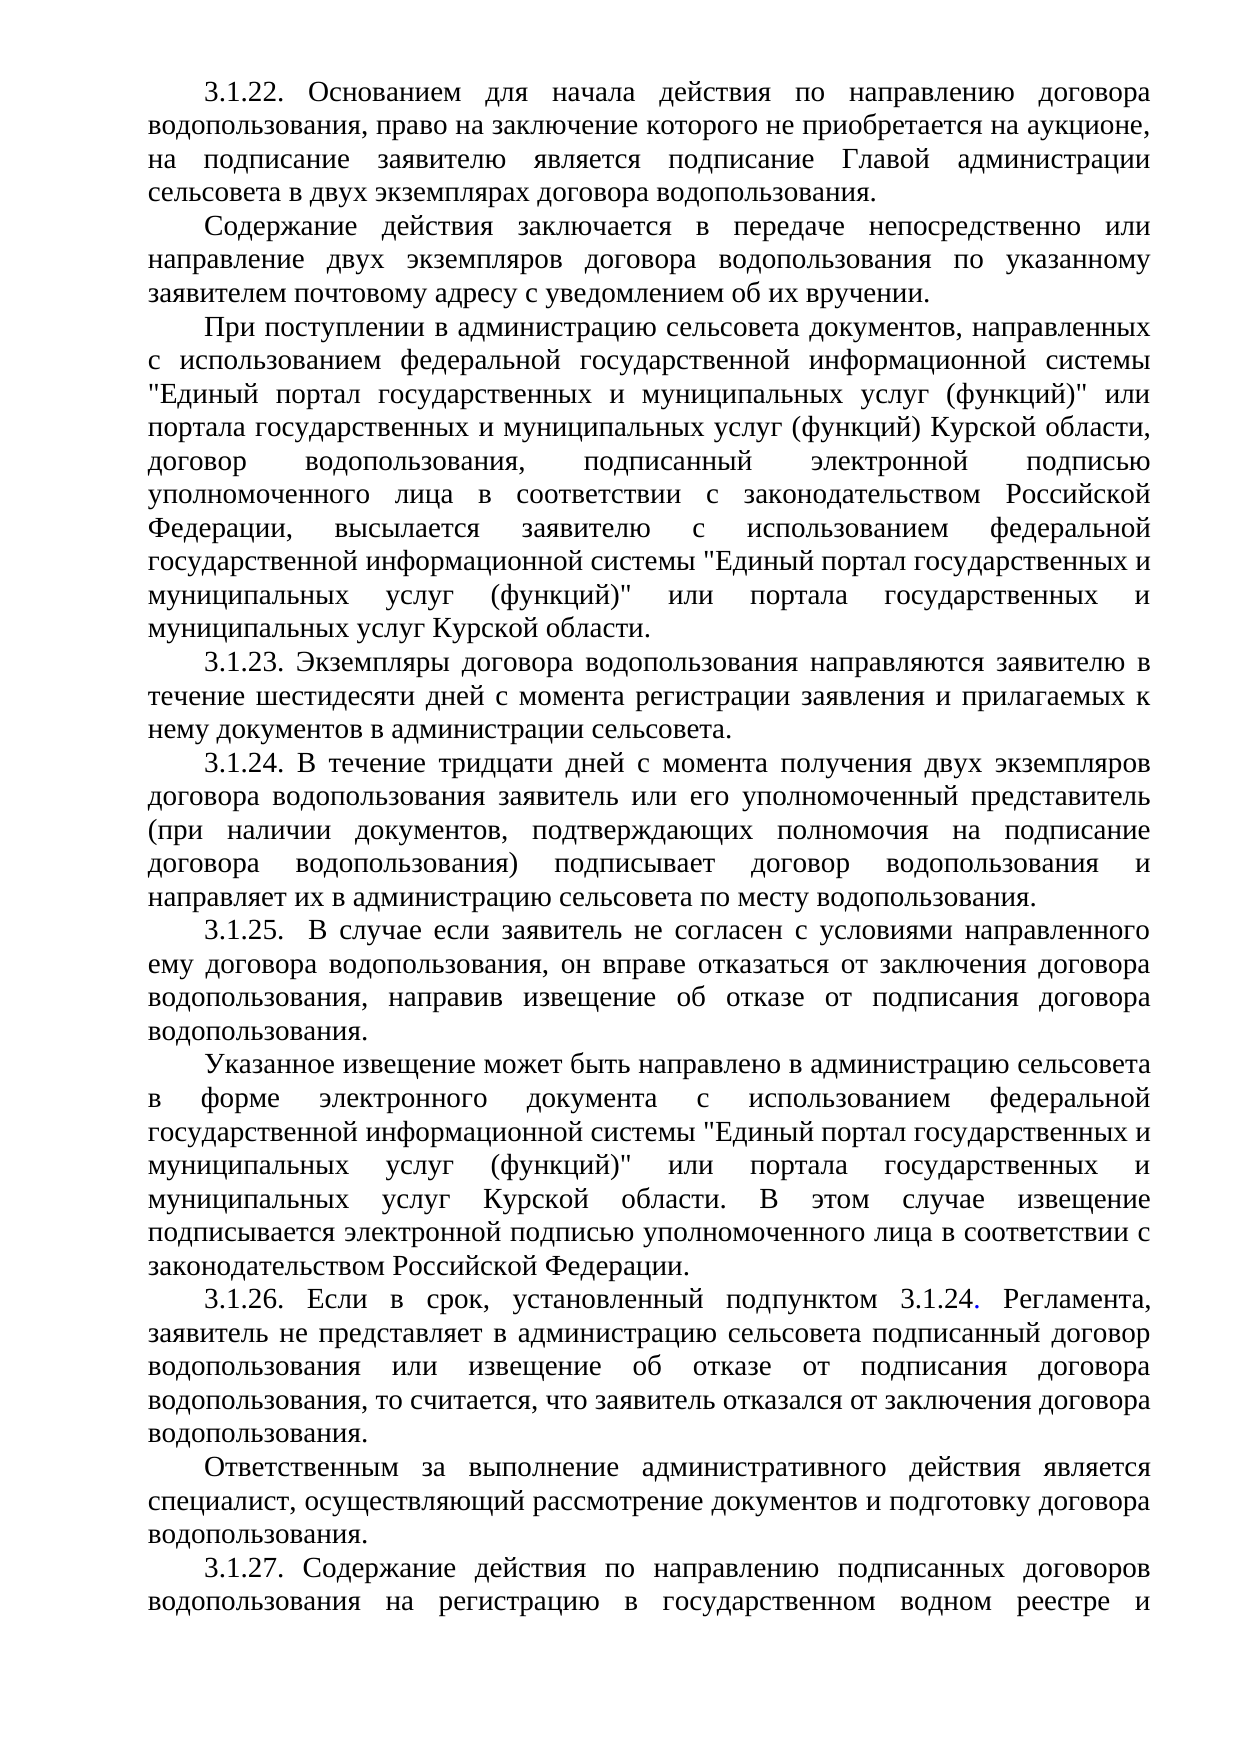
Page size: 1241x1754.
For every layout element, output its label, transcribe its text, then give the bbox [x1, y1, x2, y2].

text 3.1.26. Если в срок, установленный подпунктом 3.1.24. Регламента, заявитель не представляет в администрацию сельсовета подписанный договор водопользования или извещение об отказе от подписания договора водопользования, то считается, что заявитель отказался от заключения договора водопользования. [148, 1281, 1152, 1449]
text 3.1.24. В течение тридцати дней с момента получения двух экземпляров договора водопользования заявитель или его уполномоченный представитель (при наличии документов, подтверждающих полномочия на подписание договора водопользования) подписывает договор водопользования и направляет их в администрацию сельсовета по месту водопользования. [148, 745, 1152, 912]
text Содержание действия заключается в передаче непосредственно или направление двух экземпляров договора водопользования по указанному заявителем почтовому адресу с уведомлением об их вручении. [148, 208, 1152, 309]
text Указанное извещение может быть направлено в администрацию сельсовета в форме электронного документа с использованием федеральной государственной информационной системы "Единый портал государственных и муниципальных услуг (функций)" или портала государственных и муниципальных услуг Курской области. В этом случае извещение подписывается электронной подписью уполномоченного лица в соответствии с законодательством Российской Федерации. [148, 1047, 1152, 1281]
text При поступлении в администрацию сельсовета документов, направленных с использованием федеральной государственной информационной системы "Единый портал государственных и муниципальных услуг (функций)" или портала государственных и муниципальных услуг (функций) Курской области, договор водопользования, подписанный электронной подписью уполномоченного лица в соответствии с законодательством Российской Федерации, высылается заявителю с использованием федеральной государственной информационной системы "Единый портал государственных и муниципальных услуг (функций)" или портала государственных и муниципальных услуг Курской области. [148, 309, 1152, 644]
text 3.1.23. Экземпляры договора водопользования направляются заявителю в течение шестидесяти дней с момента регистрации заявления и прилагаемых к нему документов в администрации сельсовета. [148, 644, 1152, 745]
text 3.1.25. В случае если заявитель не согласен с условиями направленного ему договора водопользования, он вправе отказаться от заключения договора водопользования, направив извещение об отказе от подписания договора водопользования. [148, 912, 1152, 1047]
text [148, 1550, 1152, 1617]
text Ответственным за выполнение административного действия является специалист, осуществляющий рассмотрение документов и подготовку договора водопользования. [148, 1449, 1152, 1550]
text 3.1.22. Основанием для начала действия по направлению договора водопользования, право на заключение которого не приобретается на аукционе, на подписание заявителю является подписание Главой администрации сельсовета в двух экземплярах договора водопользования. [148, 74, 1152, 208]
